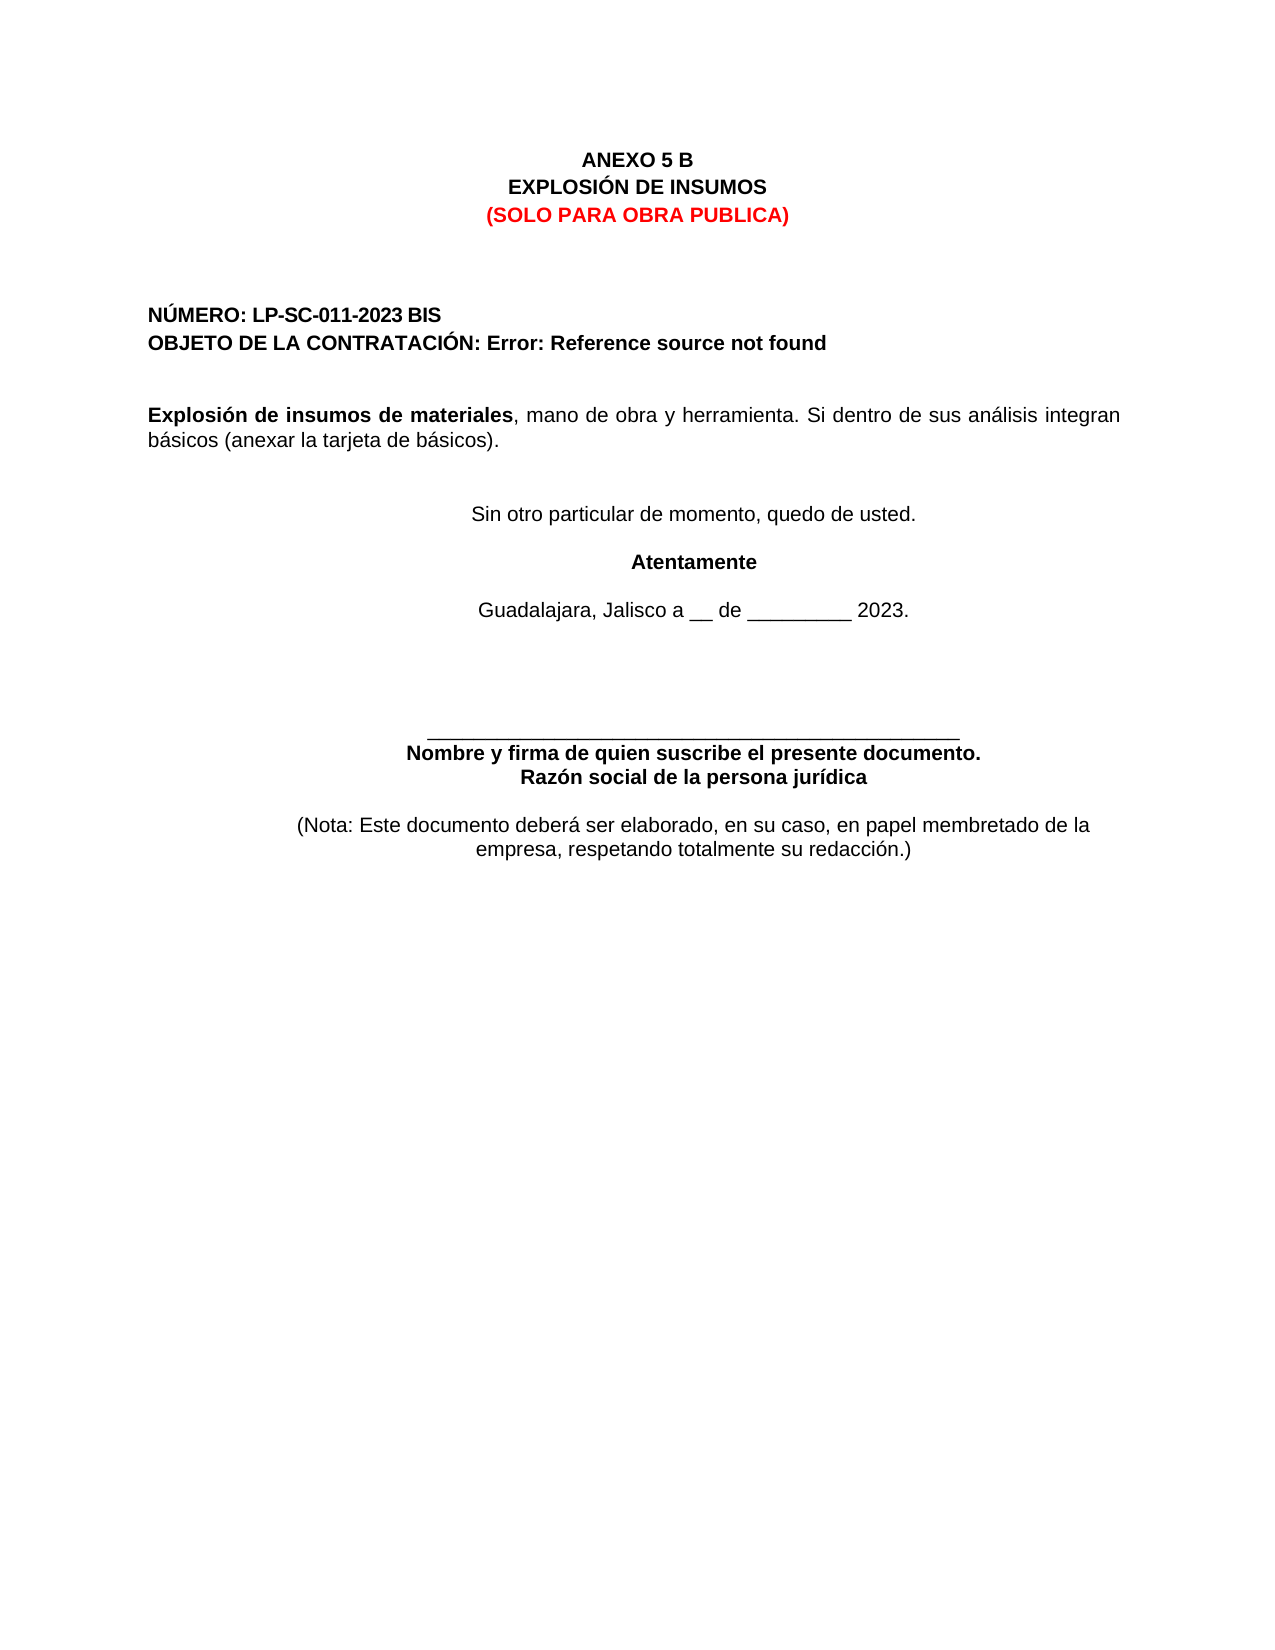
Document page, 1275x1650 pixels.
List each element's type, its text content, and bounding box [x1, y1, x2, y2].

text (SOLO PARA OBRA PUBLICA) [148, 203, 1127, 227]
text (Nota: Este documento deberá ser elaborado, en su caso, en papel membretado de la empresa, respetando totalmente su redacción.) [260, 813, 1127, 861]
text ANEXO 5 B [148, 148, 1127, 172]
text ______________________________________________ [260, 717, 1127, 741]
text Atentamente [260, 549, 1127, 573]
text EXPLOSIÓN DE INSUMOS [148, 175, 1127, 199]
text Sin otro particular de momento, quedo de usted. [260, 502, 1127, 526]
text Razón social de la persona jurídica [260, 765, 1127, 789]
text Guadalajara, Jalisco a __ de _________ 2023. [260, 597, 1127, 621]
text Explosión de insumos de materiales, mano de obra y herramienta. Si dentro de sus análisis integran básicos (anexar la tarjeta de básicos). [148, 402, 1121, 452]
text Nombre y firma de quien suscribe el presente documento. [260, 741, 1127, 765]
text NÚMERO: LP-SC-011-2023 BIS [148, 303, 1129, 327]
